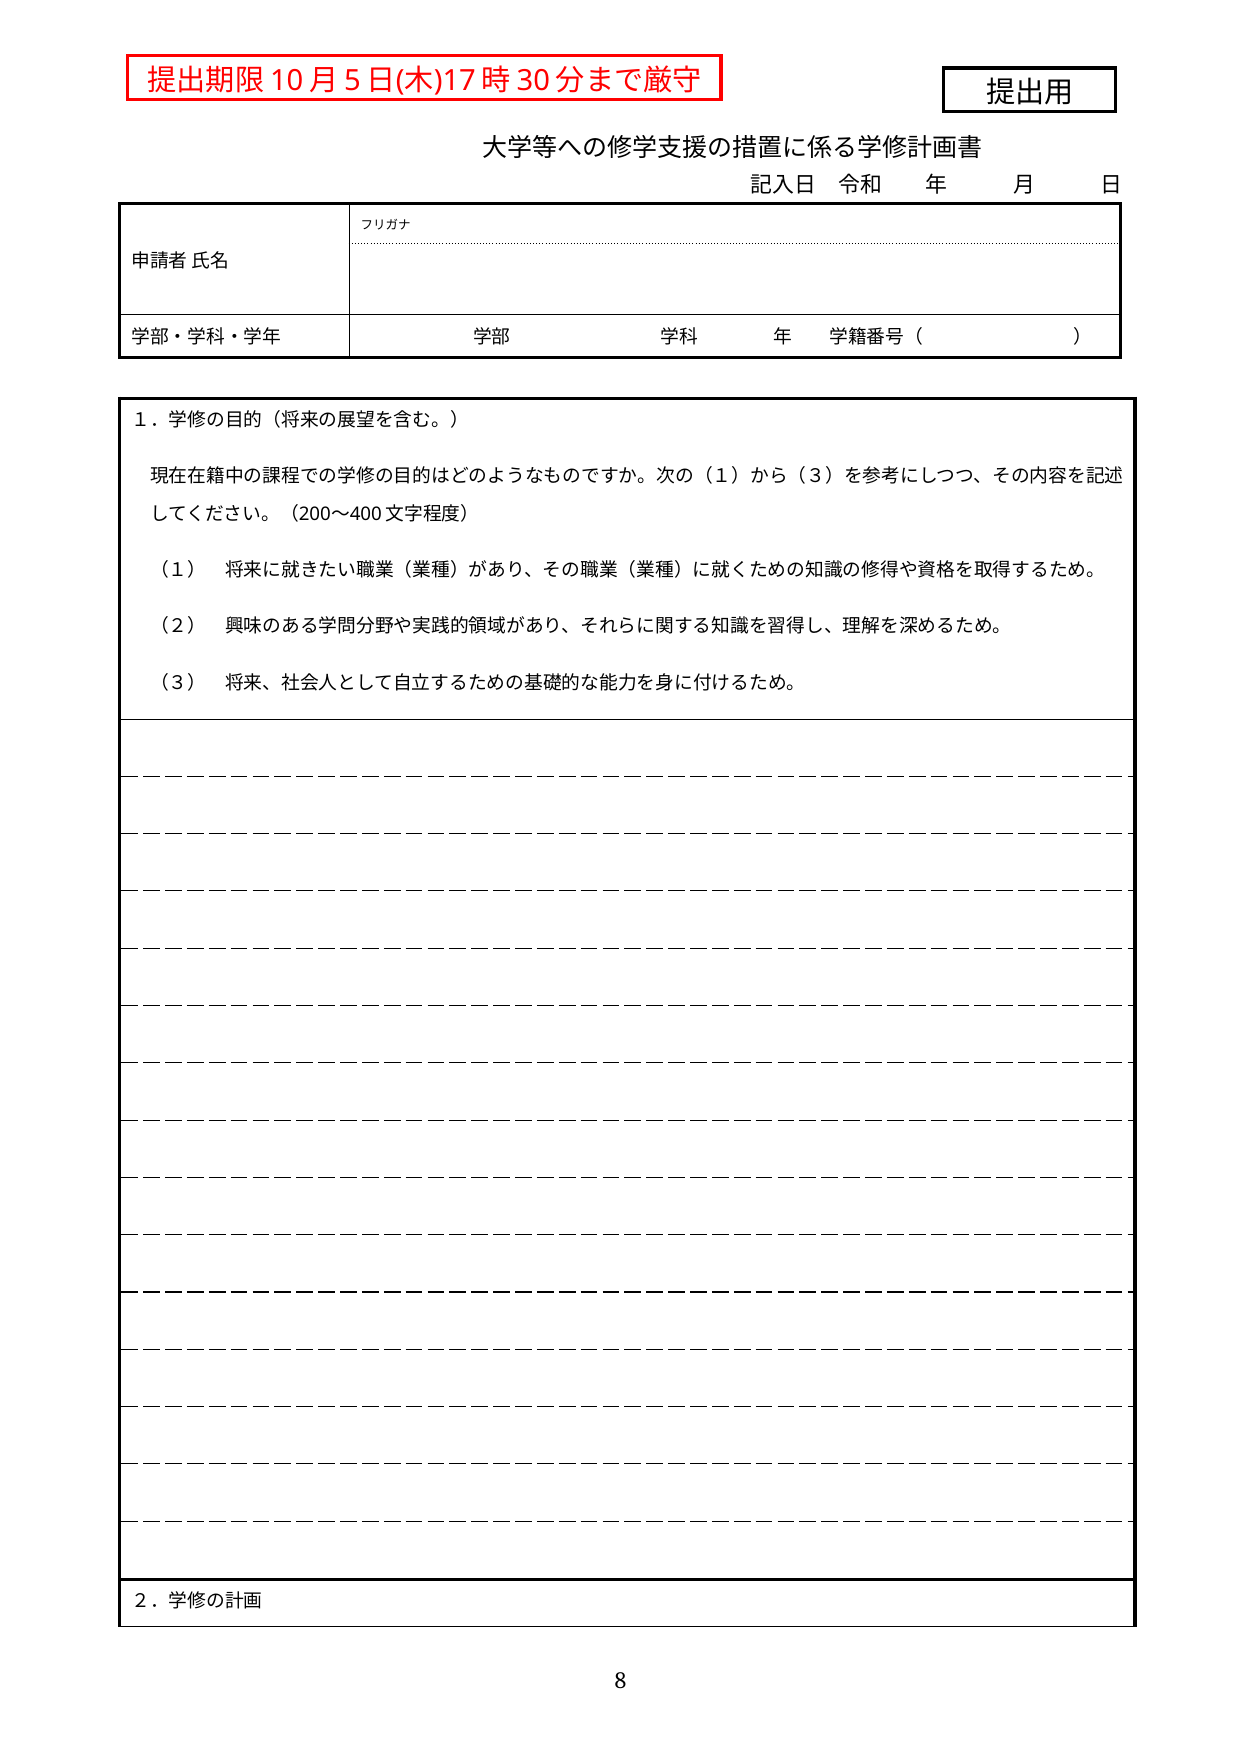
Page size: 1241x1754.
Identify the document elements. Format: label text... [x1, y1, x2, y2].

table_cell [121, 1062, 1133, 1119]
table_cell [121, 1349, 1133, 1406]
table_cell [121, 1291, 1133, 1349]
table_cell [121, 1581, 1133, 1626]
table_cell [121, 1463, 1133, 1521]
table_cell 学部・学科・学年 [121, 315, 349, 356]
table_cell [121, 833, 1133, 890]
table_header １．学修の目的（将来の展望を含む。） 現在在籍中の課程での学修の目的はどのようなものですか。次の（１）から（３）を参考にしつつ、その内容を記述してください。（200～400文字程度） （１） 将来に就きたい職業（業種）があり、その職業（業種）に就くための知識の修得や資格を取得するため。 （２） 興味のある学問分野や実践的領域があり、それらに関する知識を習得し、理解を深めるため。 （３） 将来、社会人として自立するための基礎的な能力を身に付けるため。 [121, 400, 1133, 718]
table_header 申請者 氏名 [121, 205, 349, 314]
table_cell [121, 948, 1133, 1005]
text 大学等への修学支援の措置に係る学修計画書 [118, 127, 1122, 164]
table_cell [121, 890, 1133, 948]
table_cell [121, 1120, 1133, 1177]
table_cell [121, 1234, 1133, 1291]
table_cell [121, 1177, 1133, 1234]
table_header フリガナ [350, 205, 1119, 243]
table_cell 学部 学科 年 学籍番号（ ） [350, 315, 1119, 356]
table_cell [121, 1521, 1133, 1578]
text 記入日 令和 年 月 日 [118, 164, 1122, 202]
table_cell [121, 1406, 1133, 1463]
table_cell [121, 1005, 1133, 1062]
table_cell [121, 776, 1133, 833]
table_cell [121, 720, 1133, 776]
table_cell [350, 243, 1119, 314]
